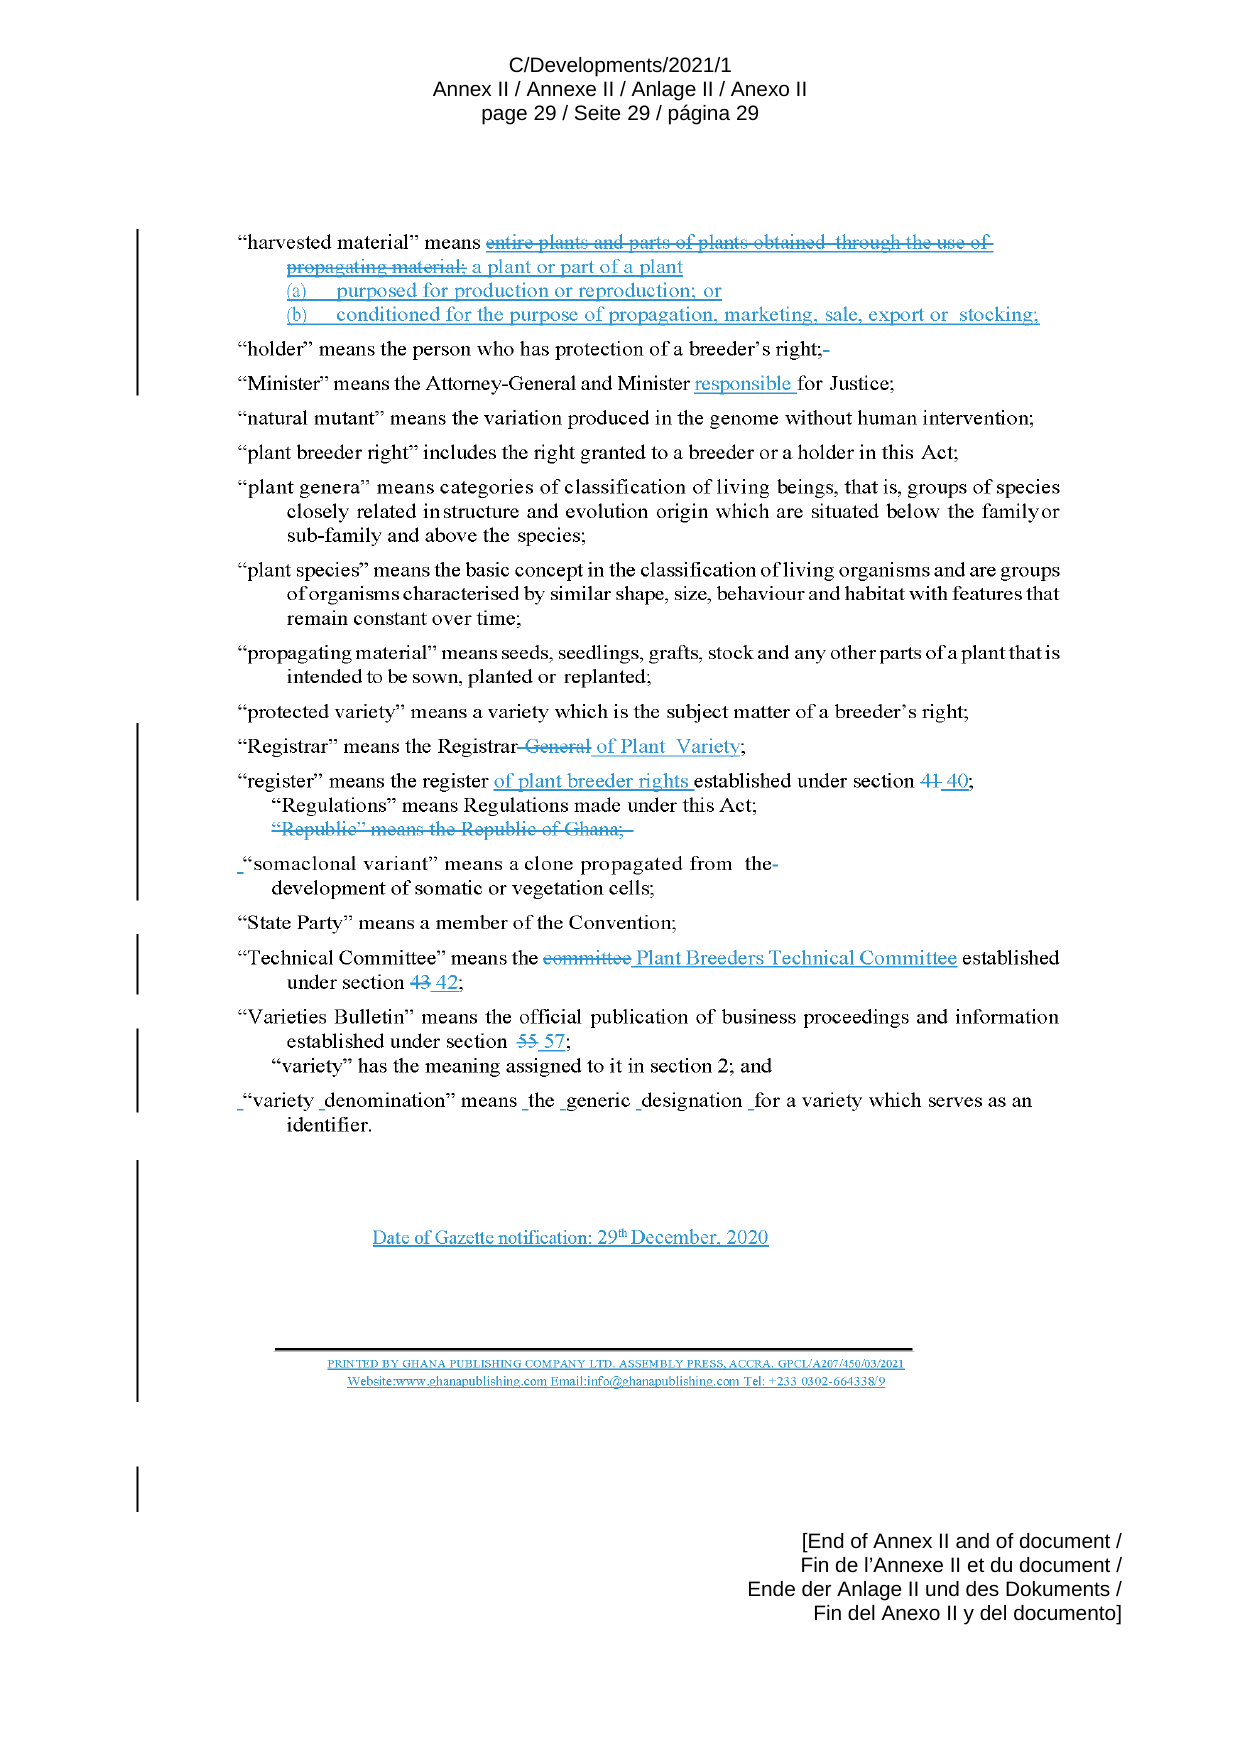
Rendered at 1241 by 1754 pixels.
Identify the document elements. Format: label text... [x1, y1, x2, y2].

picture [87, 148, 1154, 1529]
text Ende der Anlage II und des Dokuments / [118, 1577, 1122, 1601]
text [End of Annex II and of document / [118, 1529, 1122, 1553]
text Fin del Anexo II y del documento] [118, 1601, 1122, 1625]
text Fin de l’Annexe II et du document / [118, 1553, 1122, 1577]
